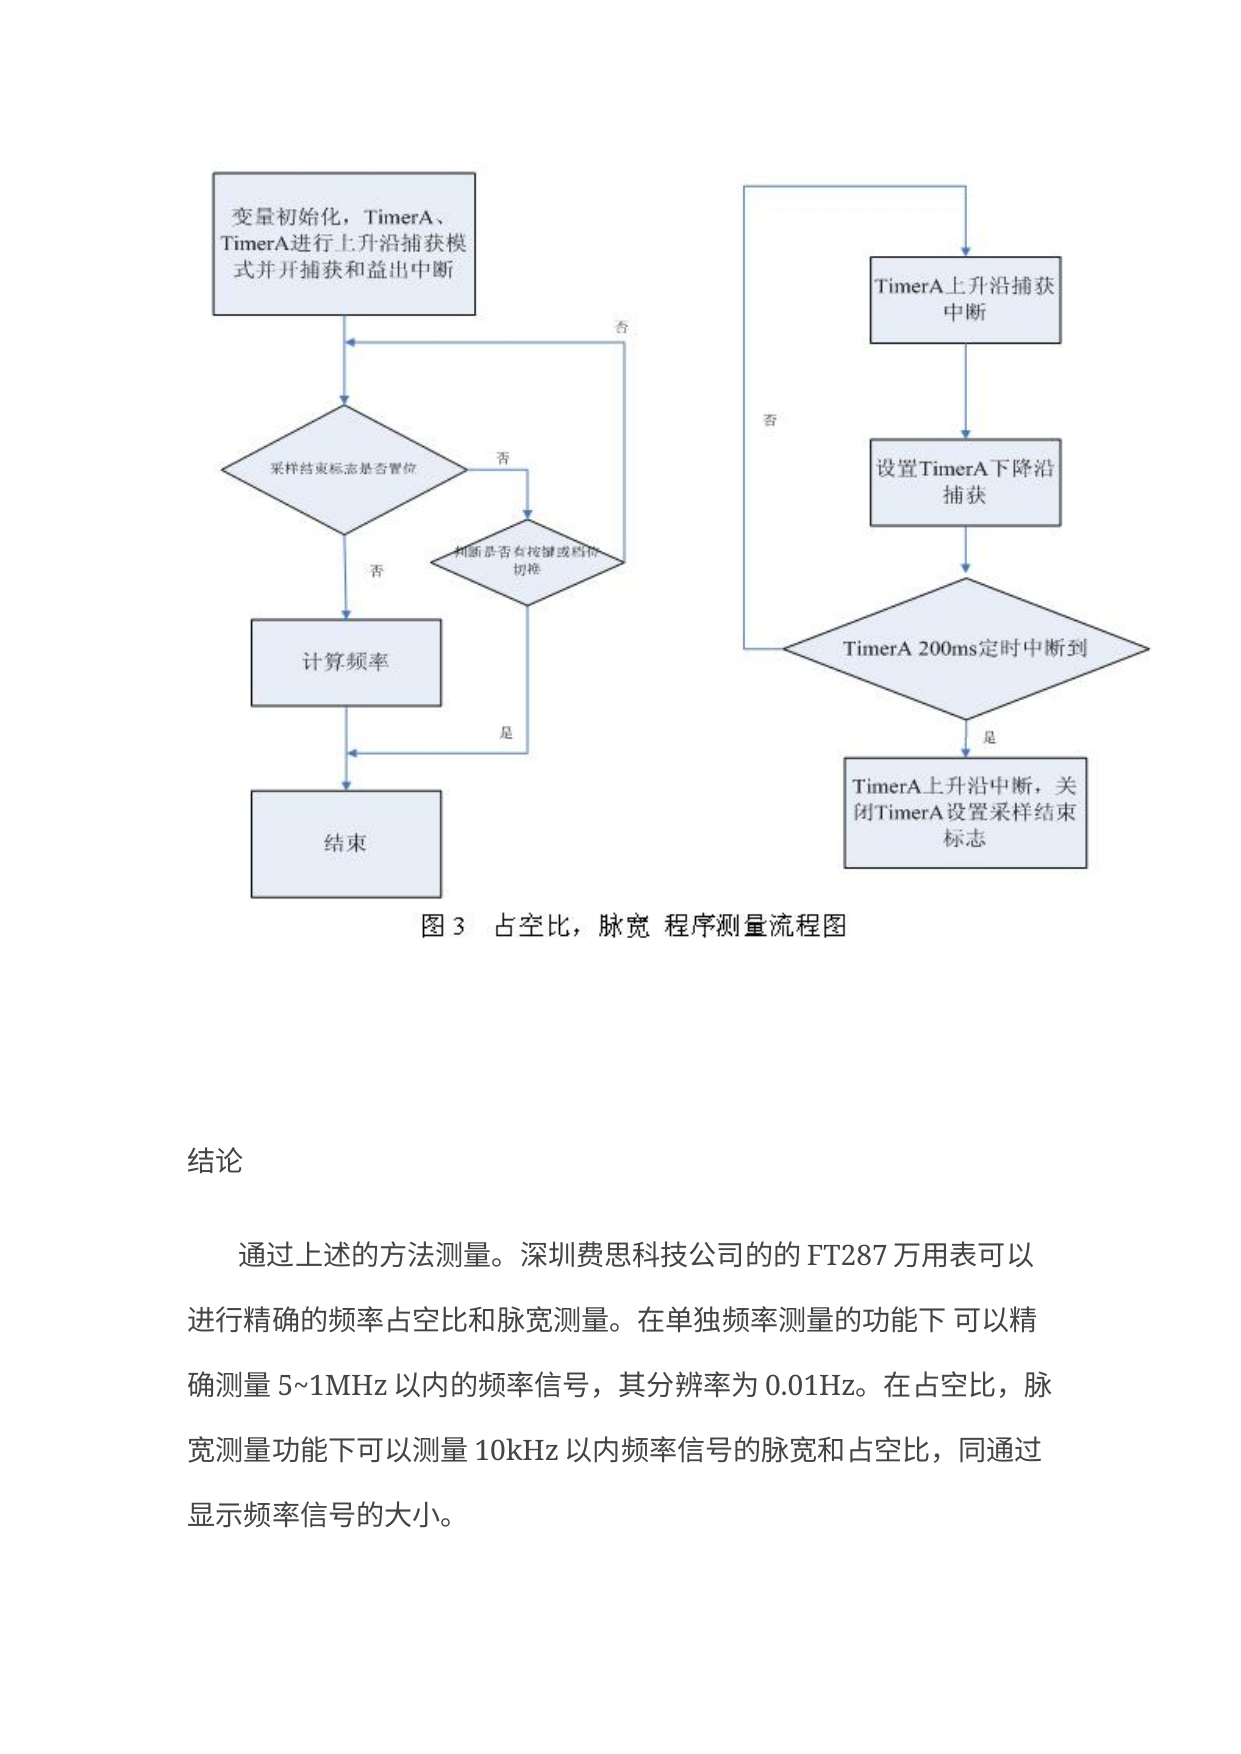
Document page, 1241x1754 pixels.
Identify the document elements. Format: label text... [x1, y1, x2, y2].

text 通过上述的方法测量。深圳费思科技公司的的FT287万用表可以进行精确的频率占空比和脉宽测量。在单独频率测量的功能下 可以精确测量5~1MHz以内的频率信号，其分辨率为0.01Hz。在占空比，脉宽测量功能下可以测量10kHz以内频率信号的脉宽和占空比，同通过显示频率信号的大小。 [187, 1221, 1053, 1546]
picture [187, 162, 1153, 949]
text 结论 [187, 1127, 1053, 1192]
